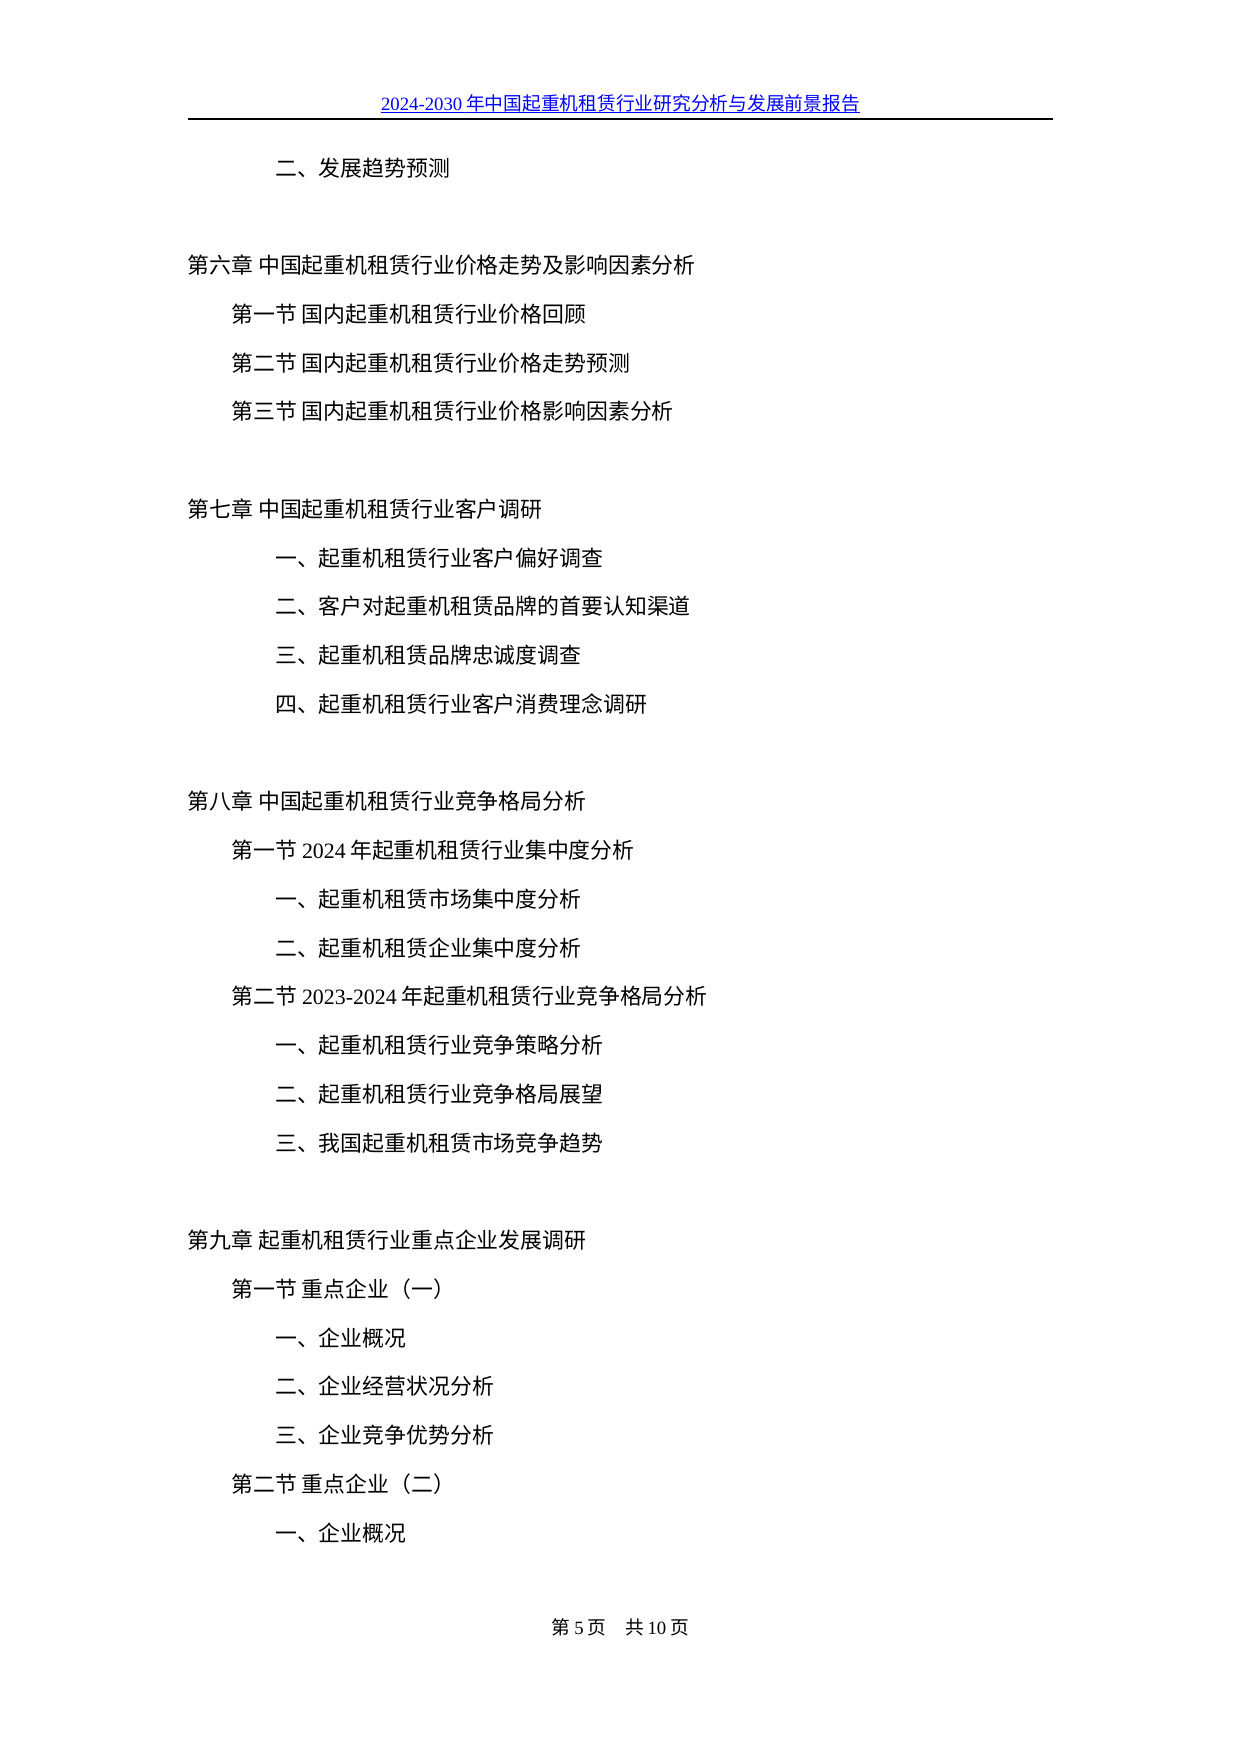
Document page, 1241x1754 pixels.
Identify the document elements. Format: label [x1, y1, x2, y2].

text [187, 150, 1053, 1548]
